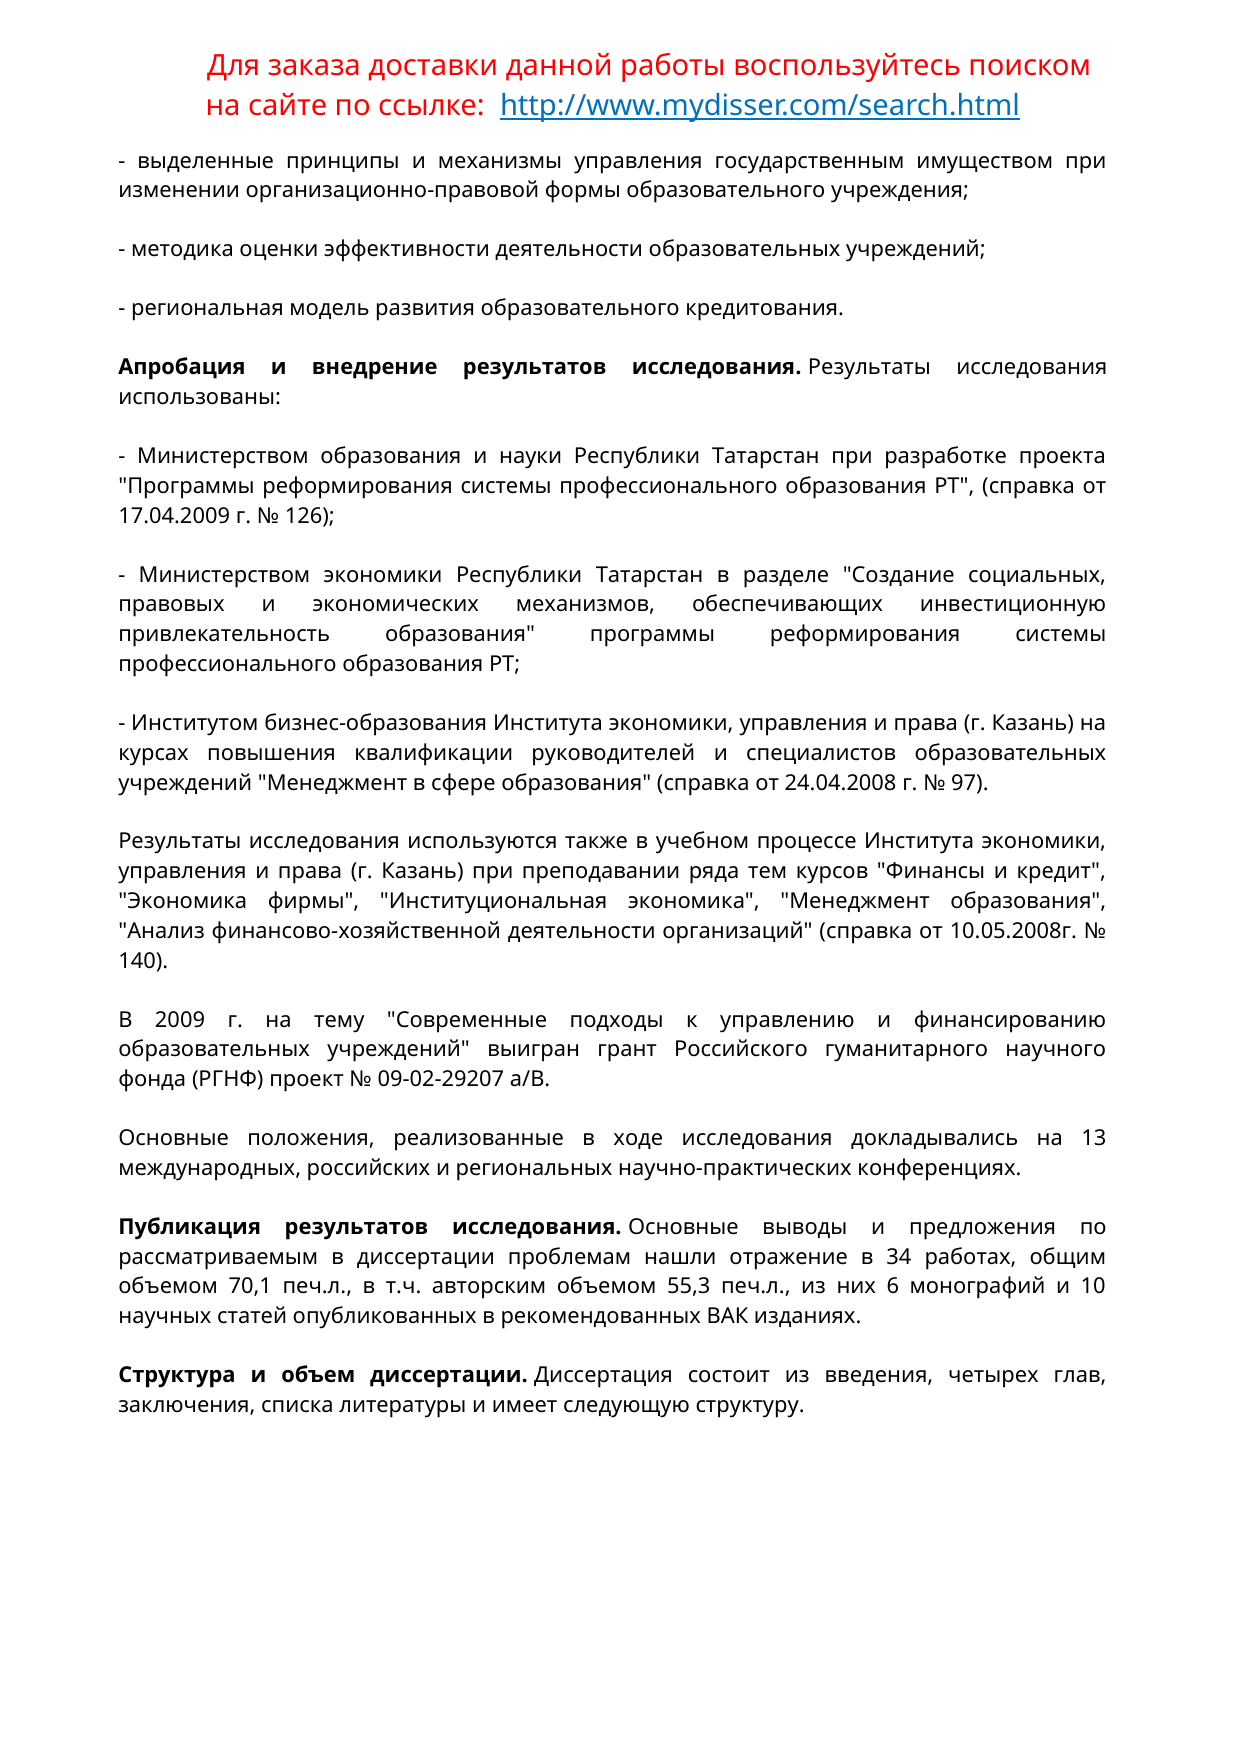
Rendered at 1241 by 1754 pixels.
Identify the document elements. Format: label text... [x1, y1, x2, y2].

text Публикация результатов исследования. Основные выводы и предложения по рассматриваемым в диссертации проблемам нашли отражение в 34 работах, общим объемом 70,1 печ.л., в т.ч. авторским объемом 55,3 печ.л., из них 6 монографий и 10 научных статей опубликованных в рекомендованных ВАК изданиях. [118, 1211, 1107, 1330]
text Основные положения, реализованные в ходе исследования докладывались на 13 международных, российских и региональных научно-практических конференциях. [118, 1122, 1107, 1182]
text Структура и объем диссертации. Диссертация состоит из введения, четырех глав, заключения, списка литературы и имеет следующую структуру. [118, 1359, 1107, 1419]
text - Институтом бизнес-образования Института экономики, управления и права (г. Казань) на курсах повышения квалификации руководителей и специалистов образовательных учреждений "Менеджмент в сфере образования" (справка от 24.04.2008 г. № 97). [118, 707, 1107, 796]
text Апробация и внедрение результатов исследования. Результаты исследования использованы: [118, 351, 1107, 411]
text - Министерством образования и науки Республики Татарстан при разработке проекта "Программы реформирования системы профессионального образования РТ", (справка от 17.04.2009 г. № 126); [118, 440, 1107, 529]
text - региональная модель развития образовательного кредитования. [118, 292, 1107, 322]
text - Министерством экономики Республики Татарстан в разделе "Создание социальных, правовых и экономических механизмов, обеспечивающих инвестиционную привлекательность образования" программы реформирования системы профессионального образования РТ; [118, 558, 1107, 678]
text В 2009 г. на тему "Современные подходы к управлению и финансированию образовательных учреждений" выигран грант Российского гуманитарного научного фонда (РГНФ) проект № 09-02-29207 а/В. [118, 1003, 1107, 1093]
text Результаты исследования используются также в учебном процессе Института экономики, управления и права (г. Казань) при преподавании ряда тем курсов "Финансы и кредит", "Экономика фирмы", "Институциональная экономика", "Менеджмент образования", "Анализ финансово-хозяйственной деятельности организаций" (справка от 10.05.2008г. № 140). [118, 825, 1107, 974]
text - методика оценки эффективности деятельности образовательных учреждений; [118, 233, 1107, 263]
text - выделенные принципы и механизмы управления государственным имуществом при изменении организационно-правовой формы образовательного учреждения; [118, 144, 1107, 204]
